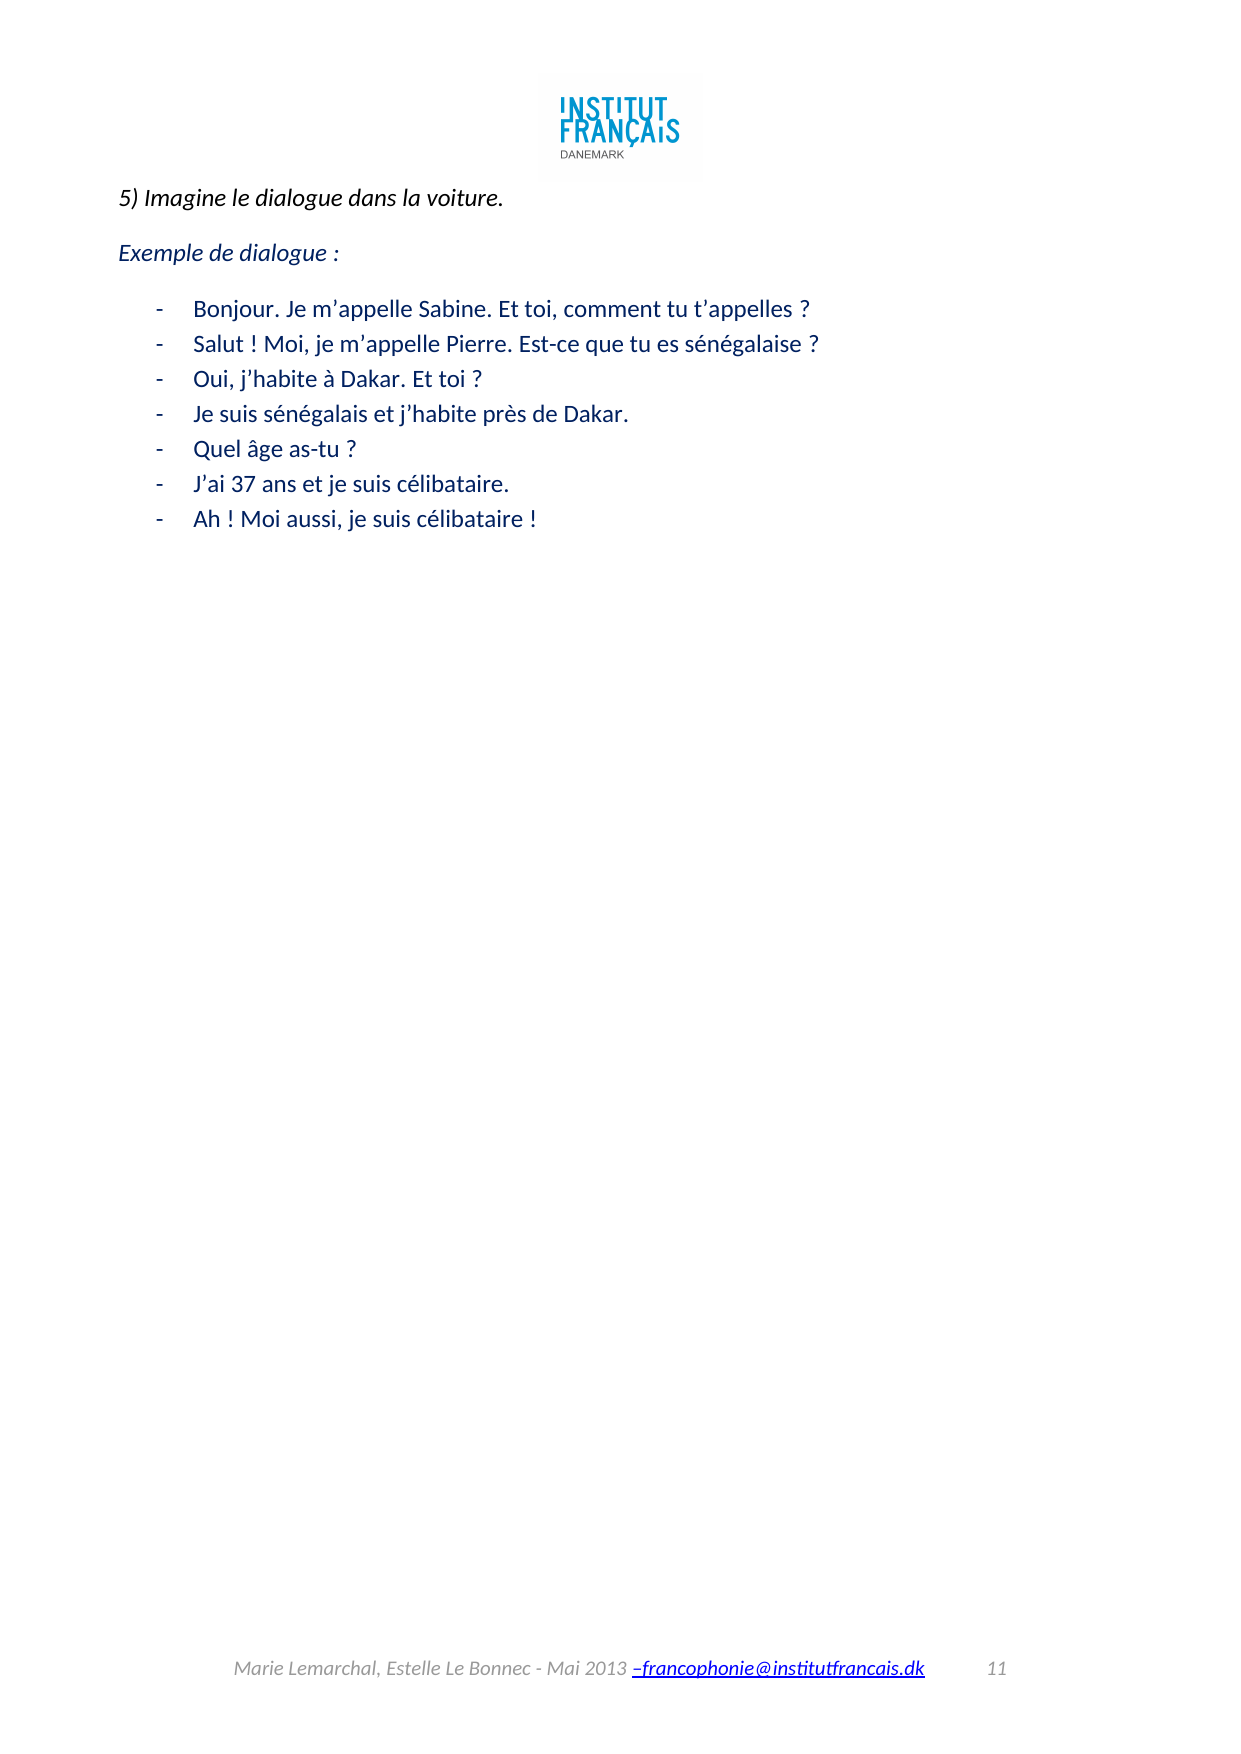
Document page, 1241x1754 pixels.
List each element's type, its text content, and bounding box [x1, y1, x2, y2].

text 5) Imagine le dialogue dans la voiture. [118, 182, 1122, 212]
picture [537, 73, 703, 182]
list Quel âge as-tu ? [156, 433, 1122, 464]
list Je suis sénégalais et j’habite près de Dakar. [156, 398, 1122, 429]
list Salut ! Moi, je m’appelle Pierre. Est-ce que tu es sénégalaise ? [156, 328, 1122, 359]
list J’ai 37 ans et je suis célibataire. [156, 468, 1122, 499]
list Bonjour. Je m’appelle Sabine. Et toi, comment tu t’appelles ? [156, 293, 1122, 324]
list Oui, j’habite à Dakar. Et toi ? [156, 363, 1122, 394]
text Exemple de dialogue : [118, 238, 1122, 268]
list Ah ! Moi aussi, je suis célibataire ! [156, 503, 1122, 534]
